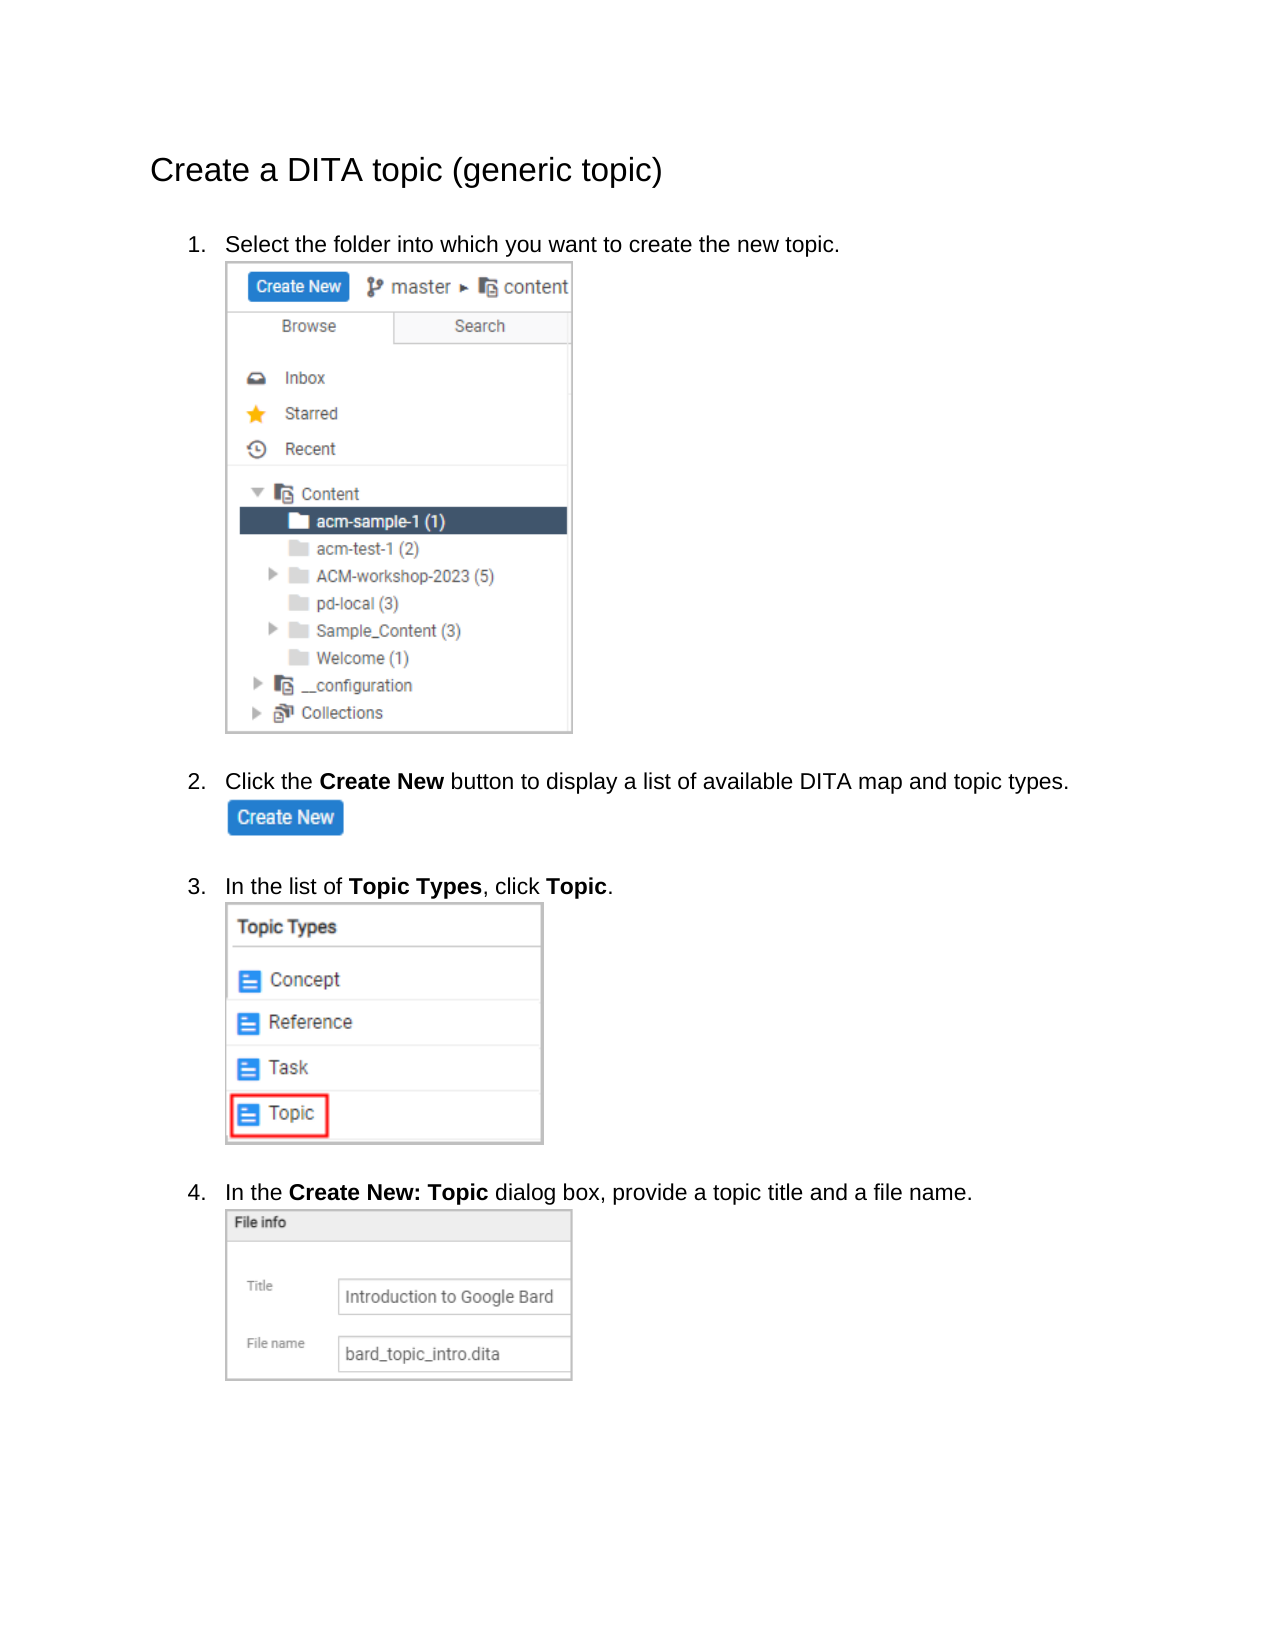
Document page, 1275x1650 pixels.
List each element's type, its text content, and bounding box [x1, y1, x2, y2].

list Click the Create New button to display a list of available DITA map and topic types. [187, 768, 1125, 869]
picture [225, 797, 347, 839]
picture [225, 261, 573, 734]
subtitle Create a DITA topic (generic topic) [150, 150, 1125, 188]
picture [225, 902, 544, 1145]
picture [225, 1209, 573, 1381]
